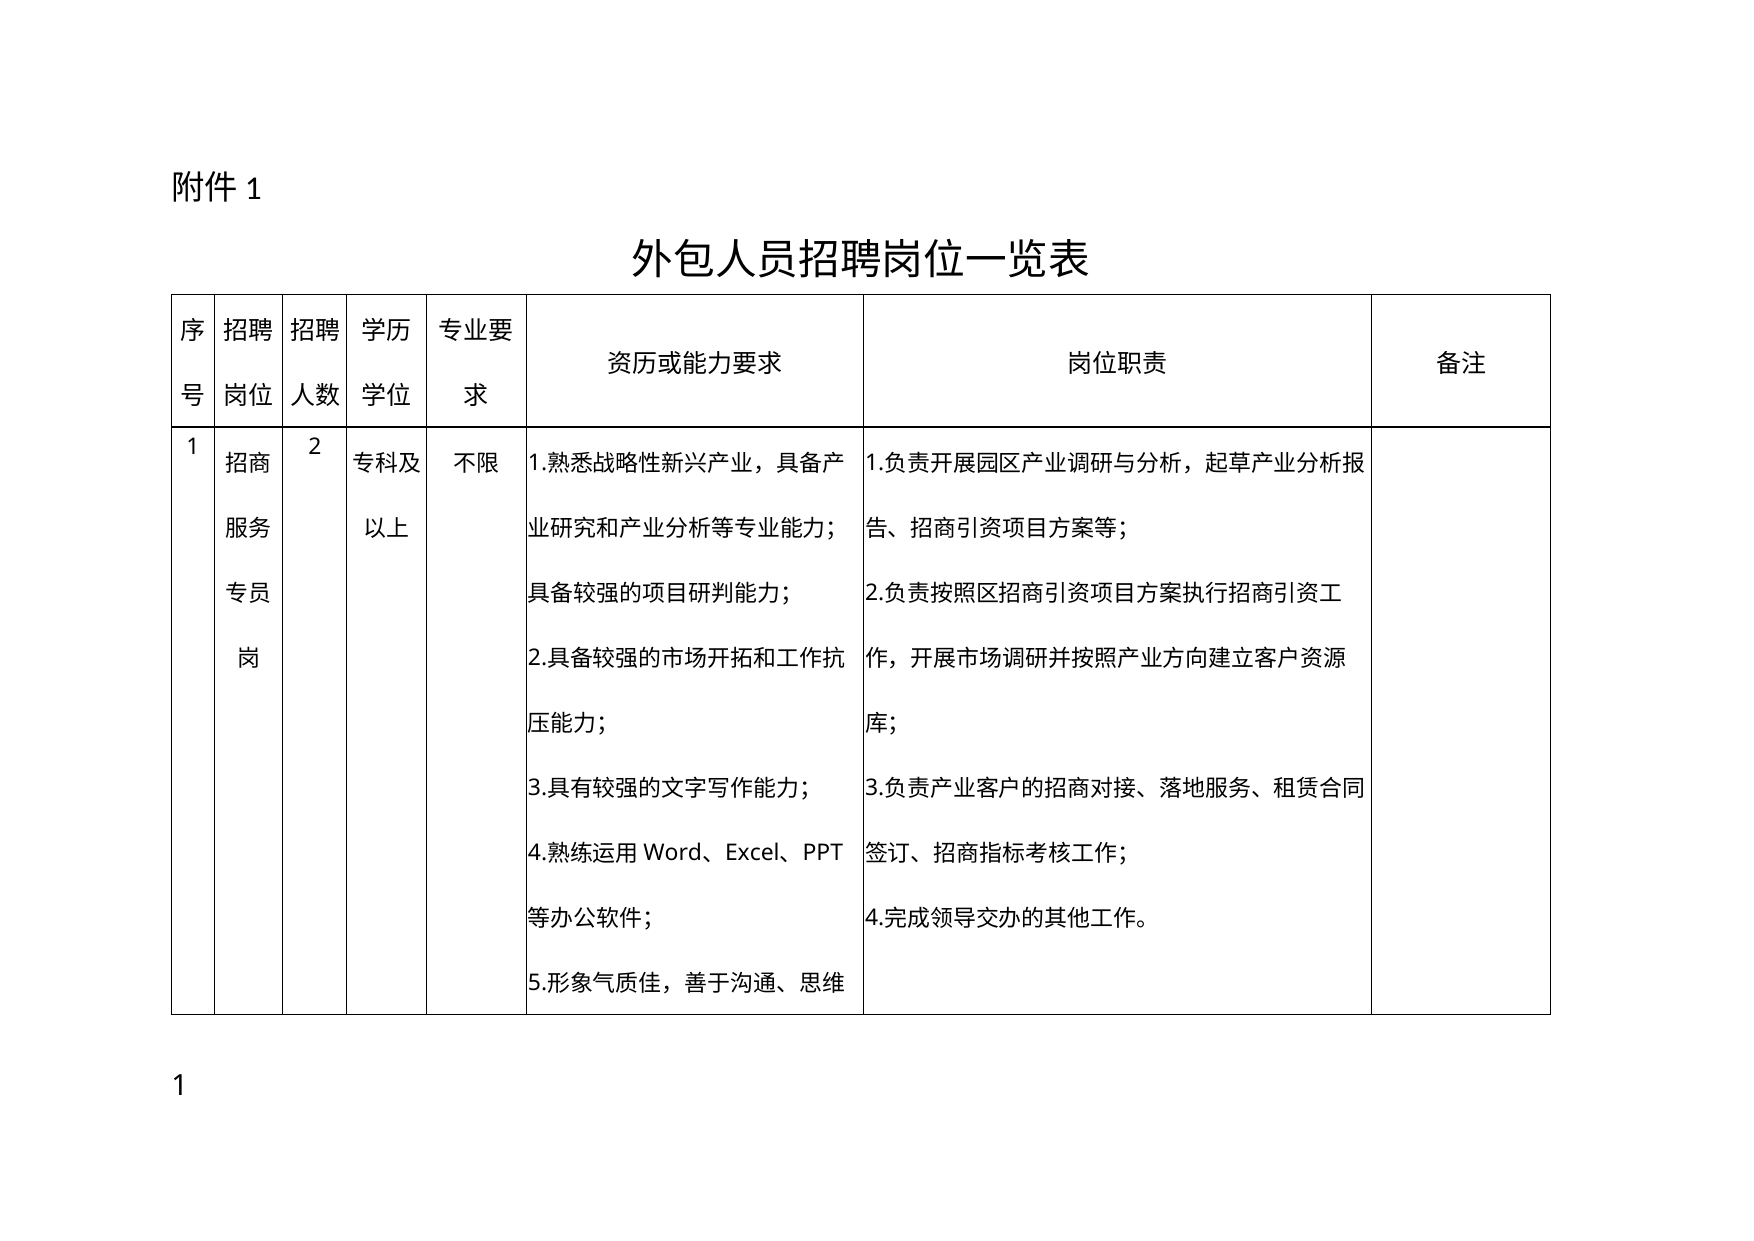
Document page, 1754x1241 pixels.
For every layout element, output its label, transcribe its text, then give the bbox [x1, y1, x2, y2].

table_cell 专业要求 [427, 295, 526, 426]
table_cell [864, 428, 1371, 1014]
table_cell 招商 服务专员岗 [215, 428, 282, 1014]
table_cell [1372, 428, 1550, 1014]
table_cell 专科及以上 [347, 428, 426, 1014]
table_cell 备注 [1372, 295, 1550, 426]
table_cell 2 [283, 428, 346, 1014]
table_cell 不限 [427, 428, 526, 1014]
table_cell 1 [172, 428, 214, 1014]
table_cell 学历 学位 [347, 295, 426, 426]
table_header 外包人员招聘岗位一览表 [171, 217, 1550, 294]
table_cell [527, 428, 863, 1014]
table_cell 招聘人数 [283, 295, 346, 426]
table_cell 资历或能力要求 [527, 295, 863, 426]
table_cell 序号 [172, 295, 214, 426]
table_cell 岗位职责 [864, 295, 1371, 426]
text 附件1 [171, 152, 1547, 217]
table_cell 招聘岗位 [215, 295, 282, 426]
